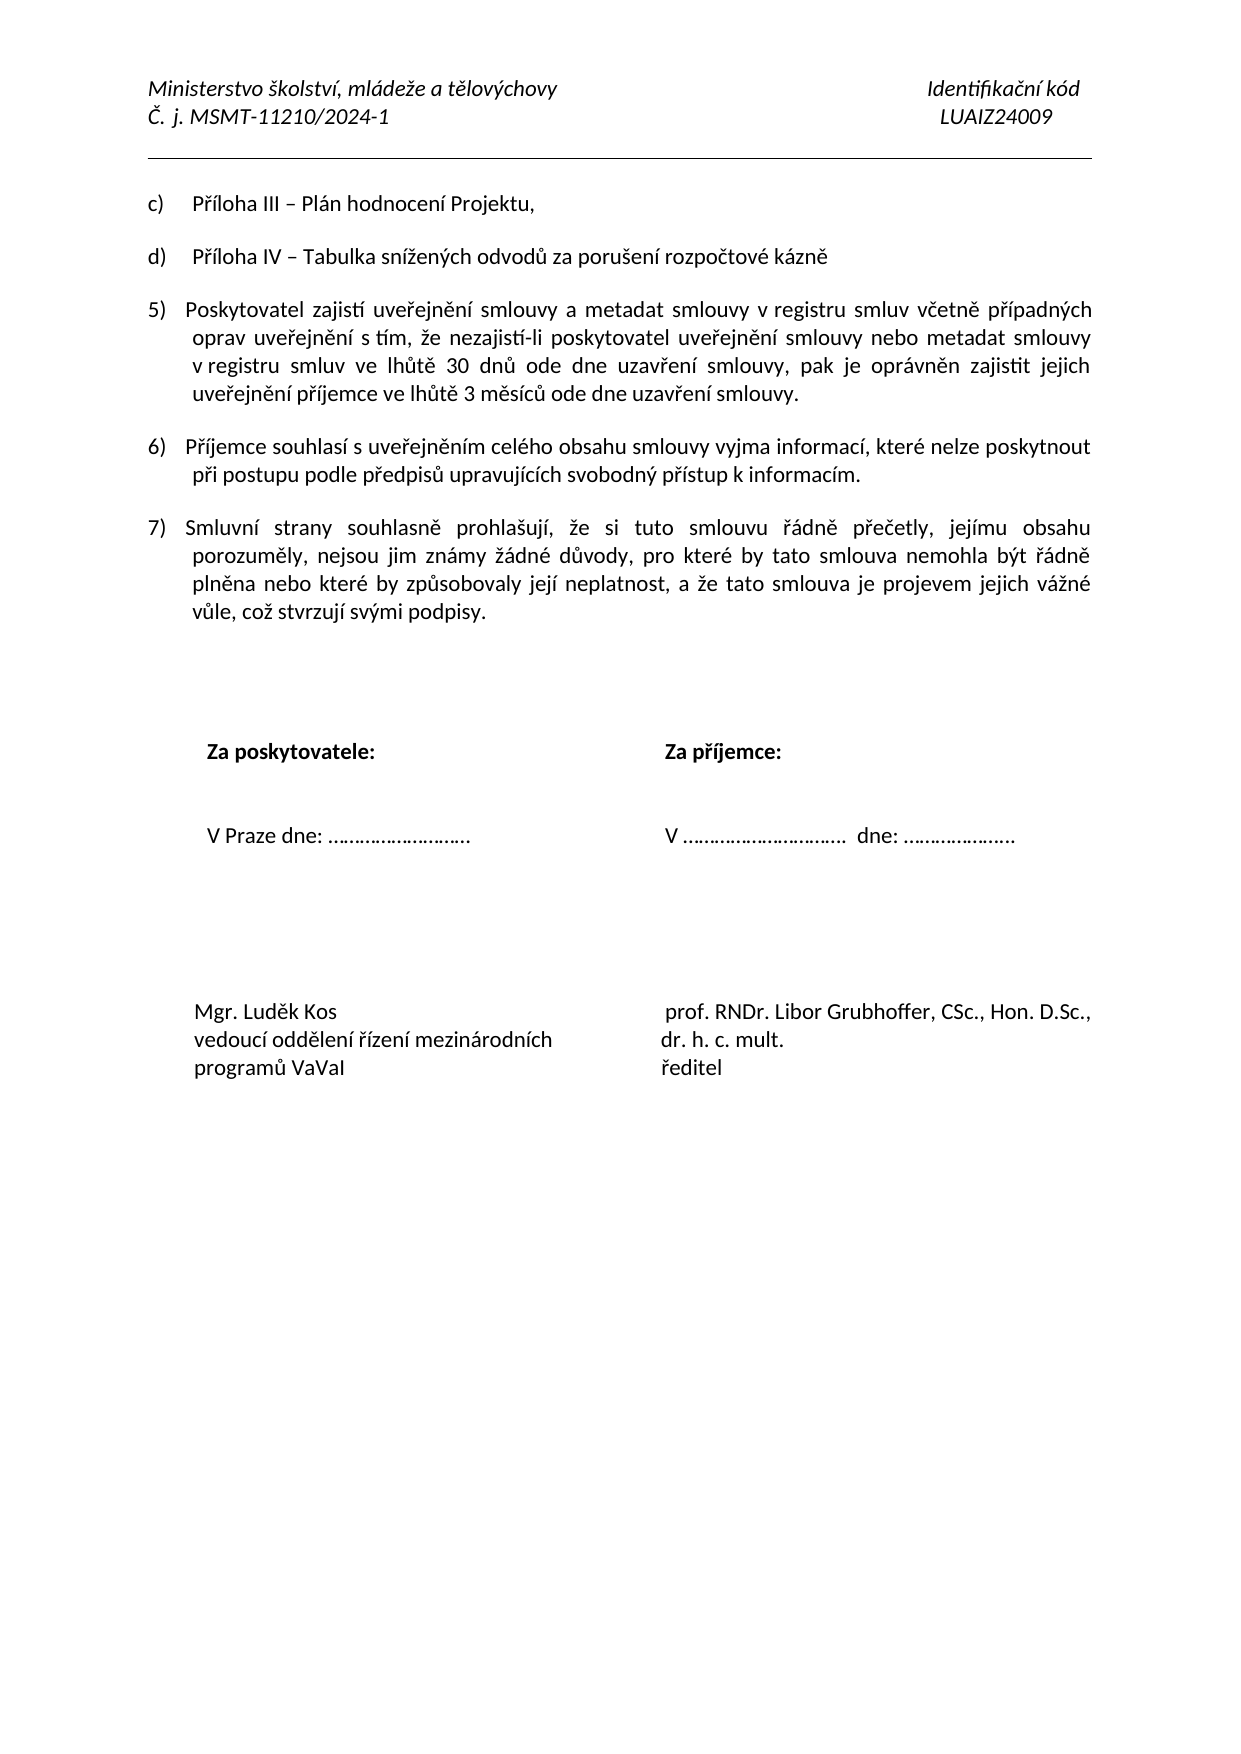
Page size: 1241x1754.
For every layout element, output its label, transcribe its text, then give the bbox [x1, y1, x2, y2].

text Mgr. Luděk Kos prof. RNDr. Libor Grubhoffer, CSc., Hon. D.Sc., [148, 997, 1092, 1025]
list Příjemce souhlasí s uveřejněním celého obsahu smlouvy vyjma informací, které nelze poskytnout při postupu podle předpisů upravujících svobodný přístup k informacím. [148, 432, 1092, 488]
text programů VaVaI ředitel [148, 1053, 1092, 1081]
list Poskytovatel zajistí uveřejnění smlouvy a metadat smlouvy v registru smluv včetně případných oprav uveřejnění s tím, že nezajistí-li poskytovatel uveřejnění smlouvy nebo metadat smlouvy v registru smluv ve lhůtě 30 dnů ode dne uzavření smlouvy, pak je oprávněn zajistit jejich uveřejnění příjemce ve lhůtě 3 měsíců ode dne uzavření smlouvy. [148, 295, 1092, 407]
list Smluvní strany souhlasně prohlašují, že si tuto smlouvu řádně přečetly, jejímu obsahu porozuměly, nejsou jim známy žádné důvody, pro které by tato smlouva nemohla být řádně plněna nebo které by způsobovaly její neplatnost, a že tato smlouva je projevem jejich vážné vůle, což stvrzují svými podpisy. [148, 513, 1092, 625]
text vedoucí oddělení řízení mezinárodních dr. h. c. mult. [148, 1025, 1092, 1053]
text d) Příloha IV – Tabulka snížených odvodů za porušení rozpočtové kázně [148, 242, 1092, 270]
text Za poskytovatele: Za příjemce: [148, 737, 1092, 793]
text c) Příloha III – Plán hodnocení Projektu, [148, 189, 1092, 217]
text V Praze dne: ……………………… V …………………………. dne: ………………... [148, 821, 1092, 849]
